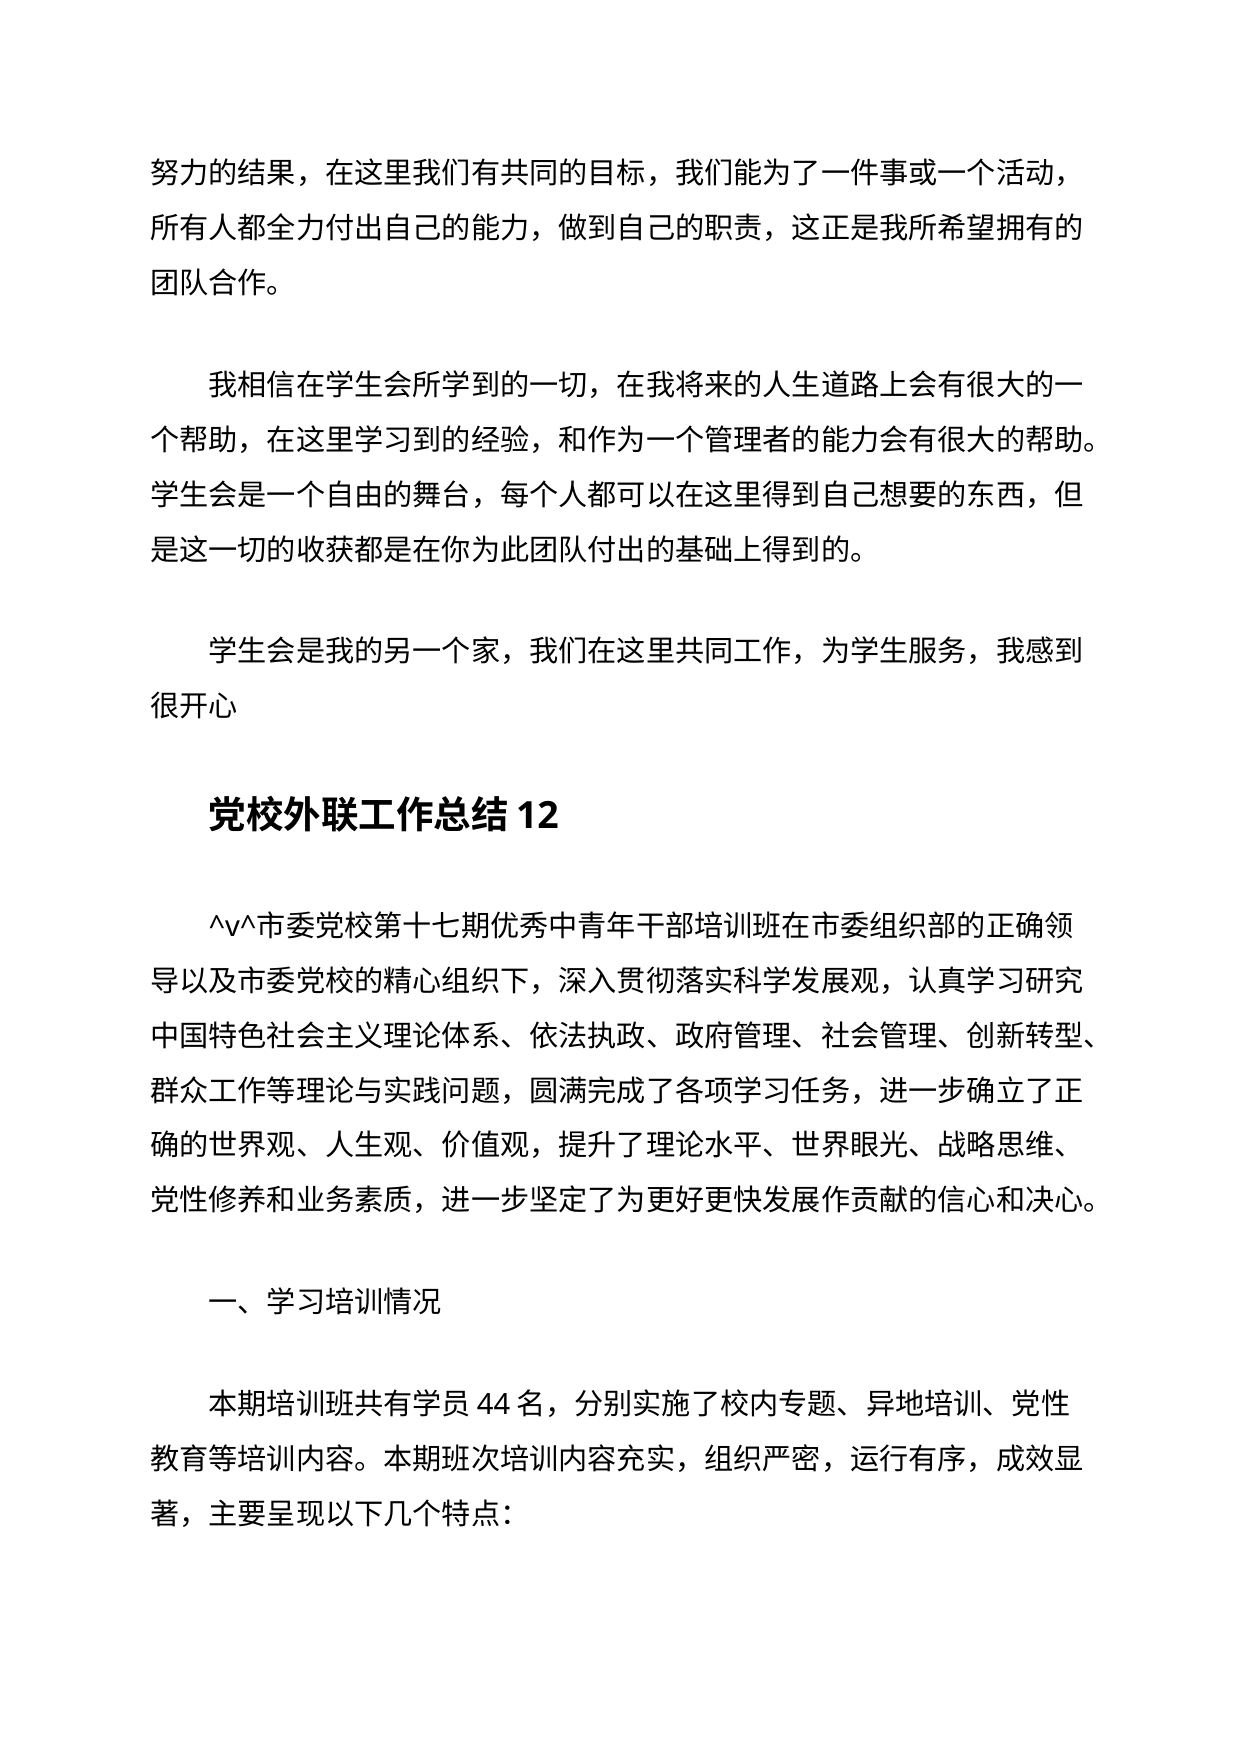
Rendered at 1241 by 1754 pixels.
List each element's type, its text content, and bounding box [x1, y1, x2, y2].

text 一、学习培训情况 [150, 1279, 1090, 1321]
text 我相信在学生会所学到的一切，在我将来的人生道路上会有很大的一个帮助，在这里学习到的经验，和作为一个管理者的能力会有很大的帮助。学生会是一个自由的舞台，每个人都可以在这里得到自己想要的东西，但是这一切的收获都是在你为此团队付出的基础上得到的。 [150, 362, 1090, 568]
text ^v^市委党校第十七期优秀中青年干部培训班在市委组织部的正确领导以及市委党校的精心组织下，深入贯彻落实科学发展观，认真学习研究中国特色社会主义理论体系、依法执政、政府管理、社会管理、创新转型、群众工作等理论与实践问题，圆满完成了各项学习任务，进一步确立了正确的世界观、人生观、价值观，提升了理论水平、世界眼光、战略思维、党性修养和业务素质，进一步坚定了为更好更快发展作贡献的信心和决心。 [150, 902, 1090, 1219]
text 本期培训班共有学员44名，分别实施了校内专题、异地培训、党性教育等培训内容。本期班次培训内容充实，组织严密，运行有序，成效显著，主要呈现以下几个特点： [150, 1380, 1090, 1533]
text 学生会是我的另一个家，我们在这里共同工作，为学生服务，我感到很开心 [150, 628, 1090, 725]
text 党校外联工作总结12 [150, 785, 1090, 839]
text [150, 150, 1090, 302]
